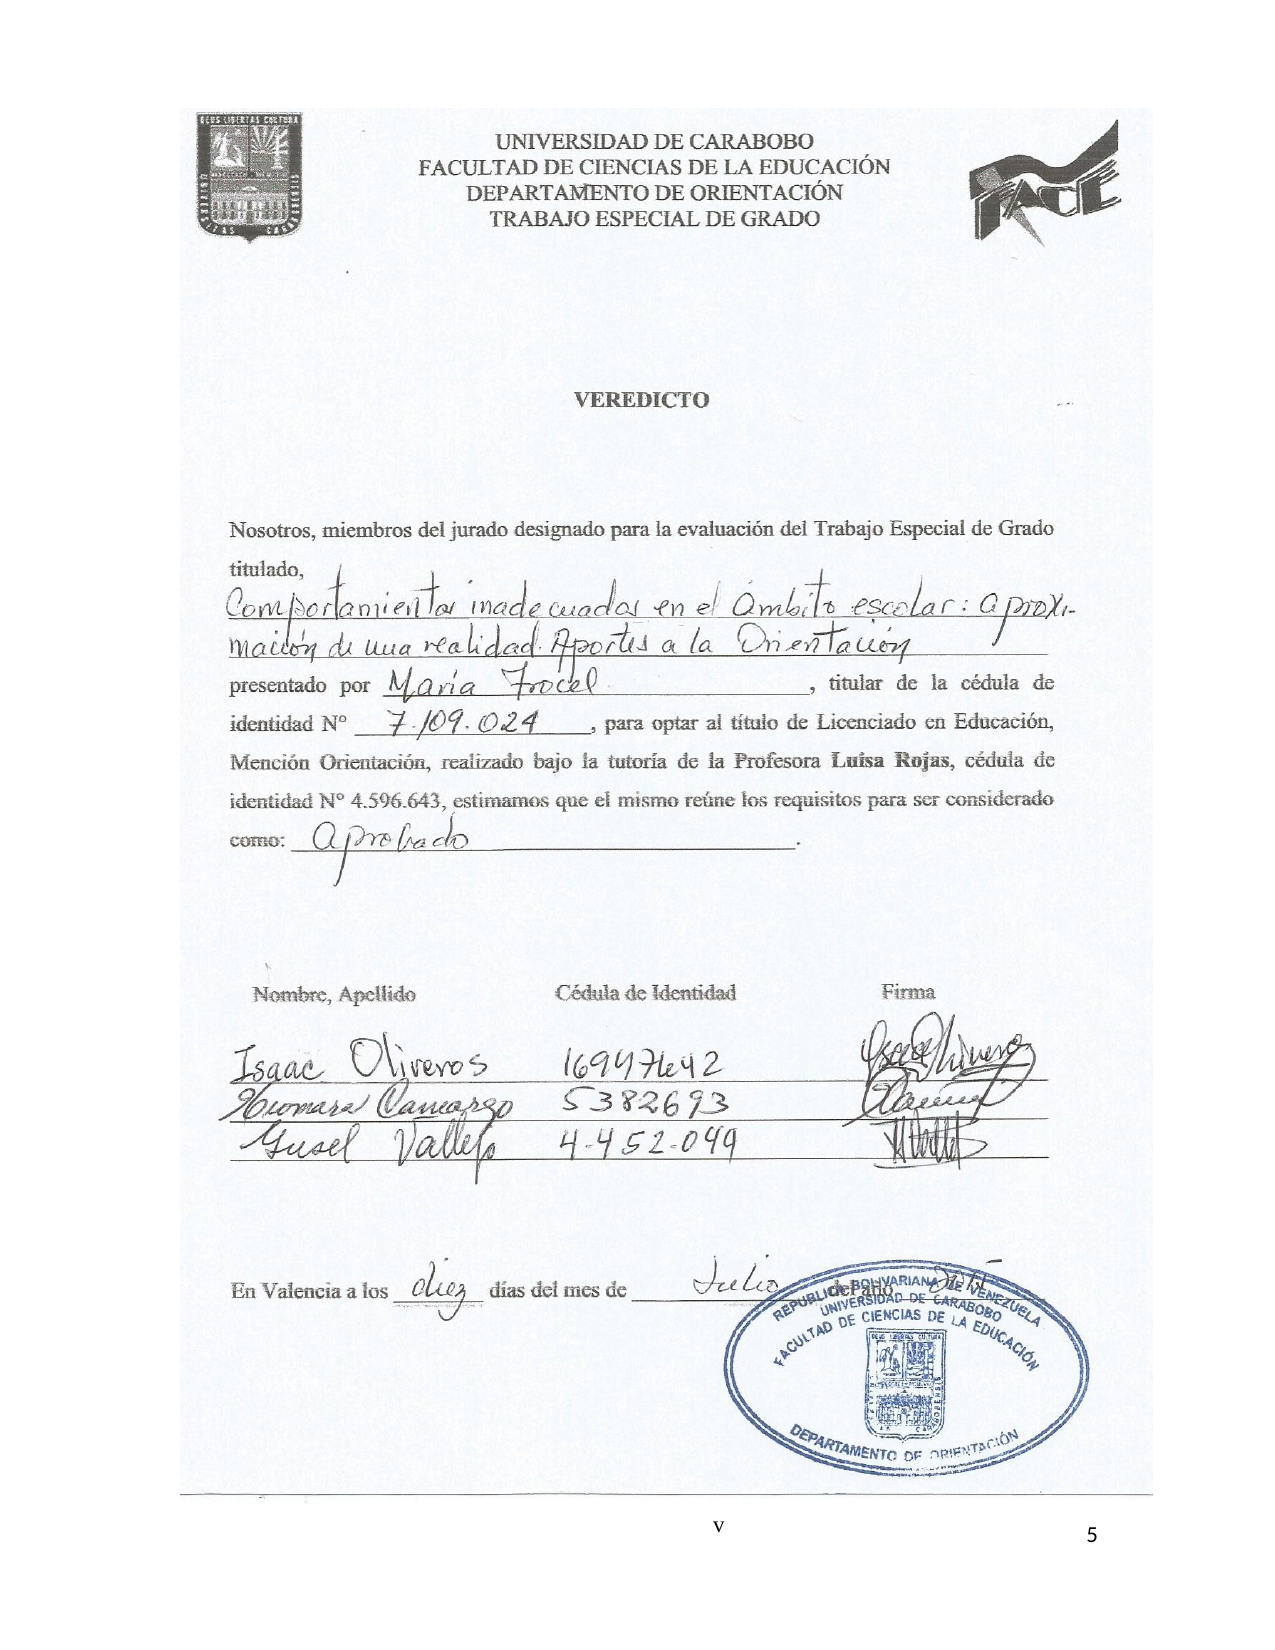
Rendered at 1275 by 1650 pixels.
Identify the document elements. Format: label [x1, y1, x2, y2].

picture [179, 108, 1153, 1504]
